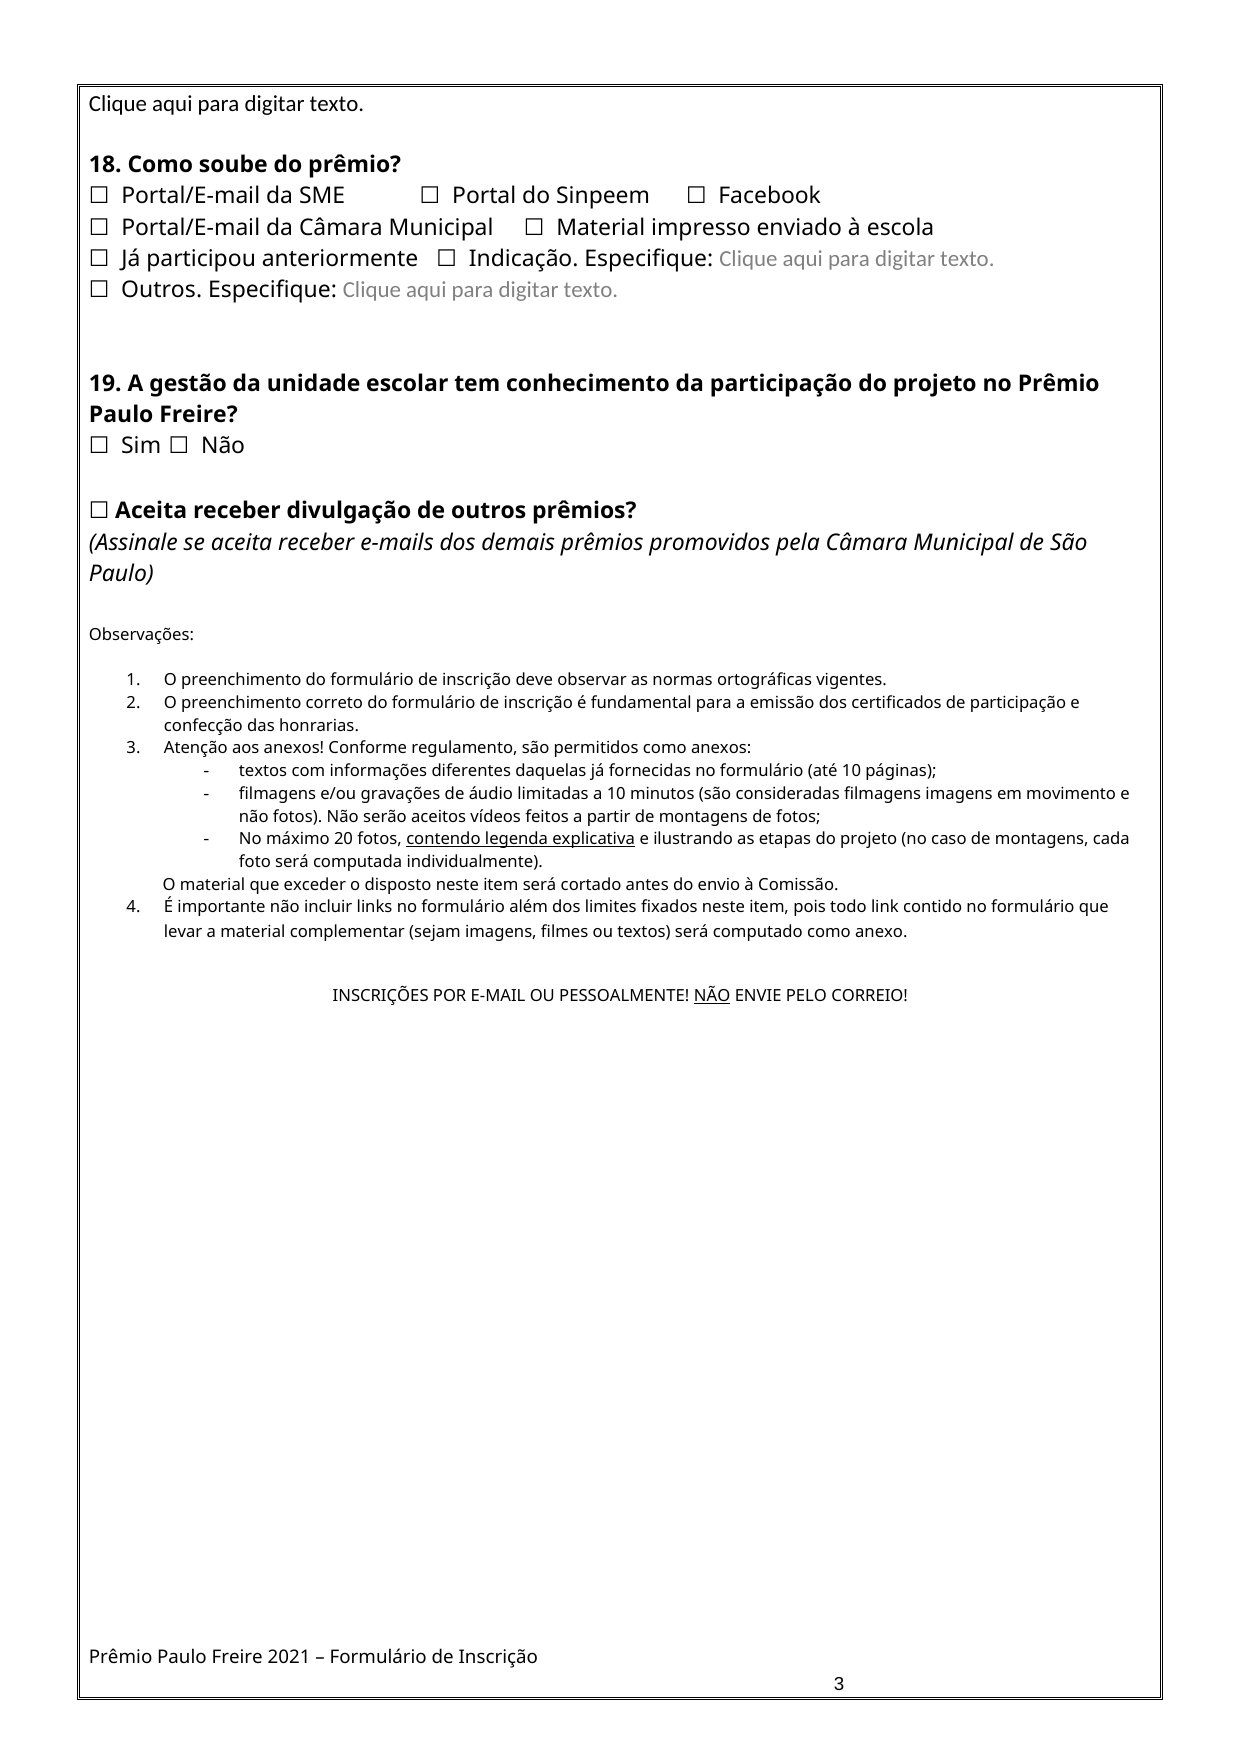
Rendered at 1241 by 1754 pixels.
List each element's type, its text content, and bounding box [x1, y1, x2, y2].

text Já participou anteriormente Indicação. Especifique: [89, 242, 1152, 273]
list O preenchimento do formulário de inscrição deve observar as normas ortográficas vigentes. [126, 668, 1152, 690]
list textos com informações diferentes daquelas já fornecidas no formulário (até 10 páginas); [201, 758, 1152, 781]
text ☐ Aceita receber divulgação de outros prêmios? [89, 494, 1152, 526]
text Outros. Especifique: [89, 273, 1152, 304]
text 19. A gestão da unidade escolar tem conhecimento da participação do projeto no Prêmio Paulo Freire? [89, 367, 1152, 429]
text Portal/E-mail da Câmara Municipal Material impresso enviado à escola [89, 210, 1152, 242]
text Portal/E-mail da SME Portal do Sinpeem Facebook [89, 179, 1152, 210]
text 18. Como soube do prêmio? [89, 148, 1152, 179]
text (Assinale se aceita receber e-mails dos demais prêmios promovidos pela Câmara Municipal de São Paulo) [89, 526, 1152, 588]
list É importante não incluir links no formulário além dos limites fixados neste item, pois todo link contido no formulário que levar a material complementar (sejam imagens, filmes ou textos) será computado como anexo. [126, 895, 1152, 942]
text INSCRIÇÕES POR E-MAIL OU PESSOALMENTE! NÃO ENVIE PELO CORREIO! [89, 983, 1152, 1006]
text O material que exceder o disposto neste item será cortado antes do envio à Comissão. [89, 872, 1152, 895]
list Atenção aos anexos! Conforme regulamento, são permitidos como anexos: [126, 736, 1152, 758]
list filmagens e/ou gravações de áudio limitadas a 10 minutos (são consideradas filmagens imagens em movimento e não fotos). Não serão aceitos vídeos feitos a partir de montagens de fotos; [201, 781, 1152, 827]
text Sim Não [89, 429, 1152, 460]
text Observações: [89, 622, 1152, 645]
list No máximo 20 fotos, contendo legenda explicativa e ilustrando as etapas do projeto (no caso de montagens, cada foto será computada individualmente). [201, 827, 1152, 872]
list O preenchimento correto do formulário de inscrição é fundamental para a emissão dos certificados de participação e confecção das honrarias. [126, 690, 1152, 736]
